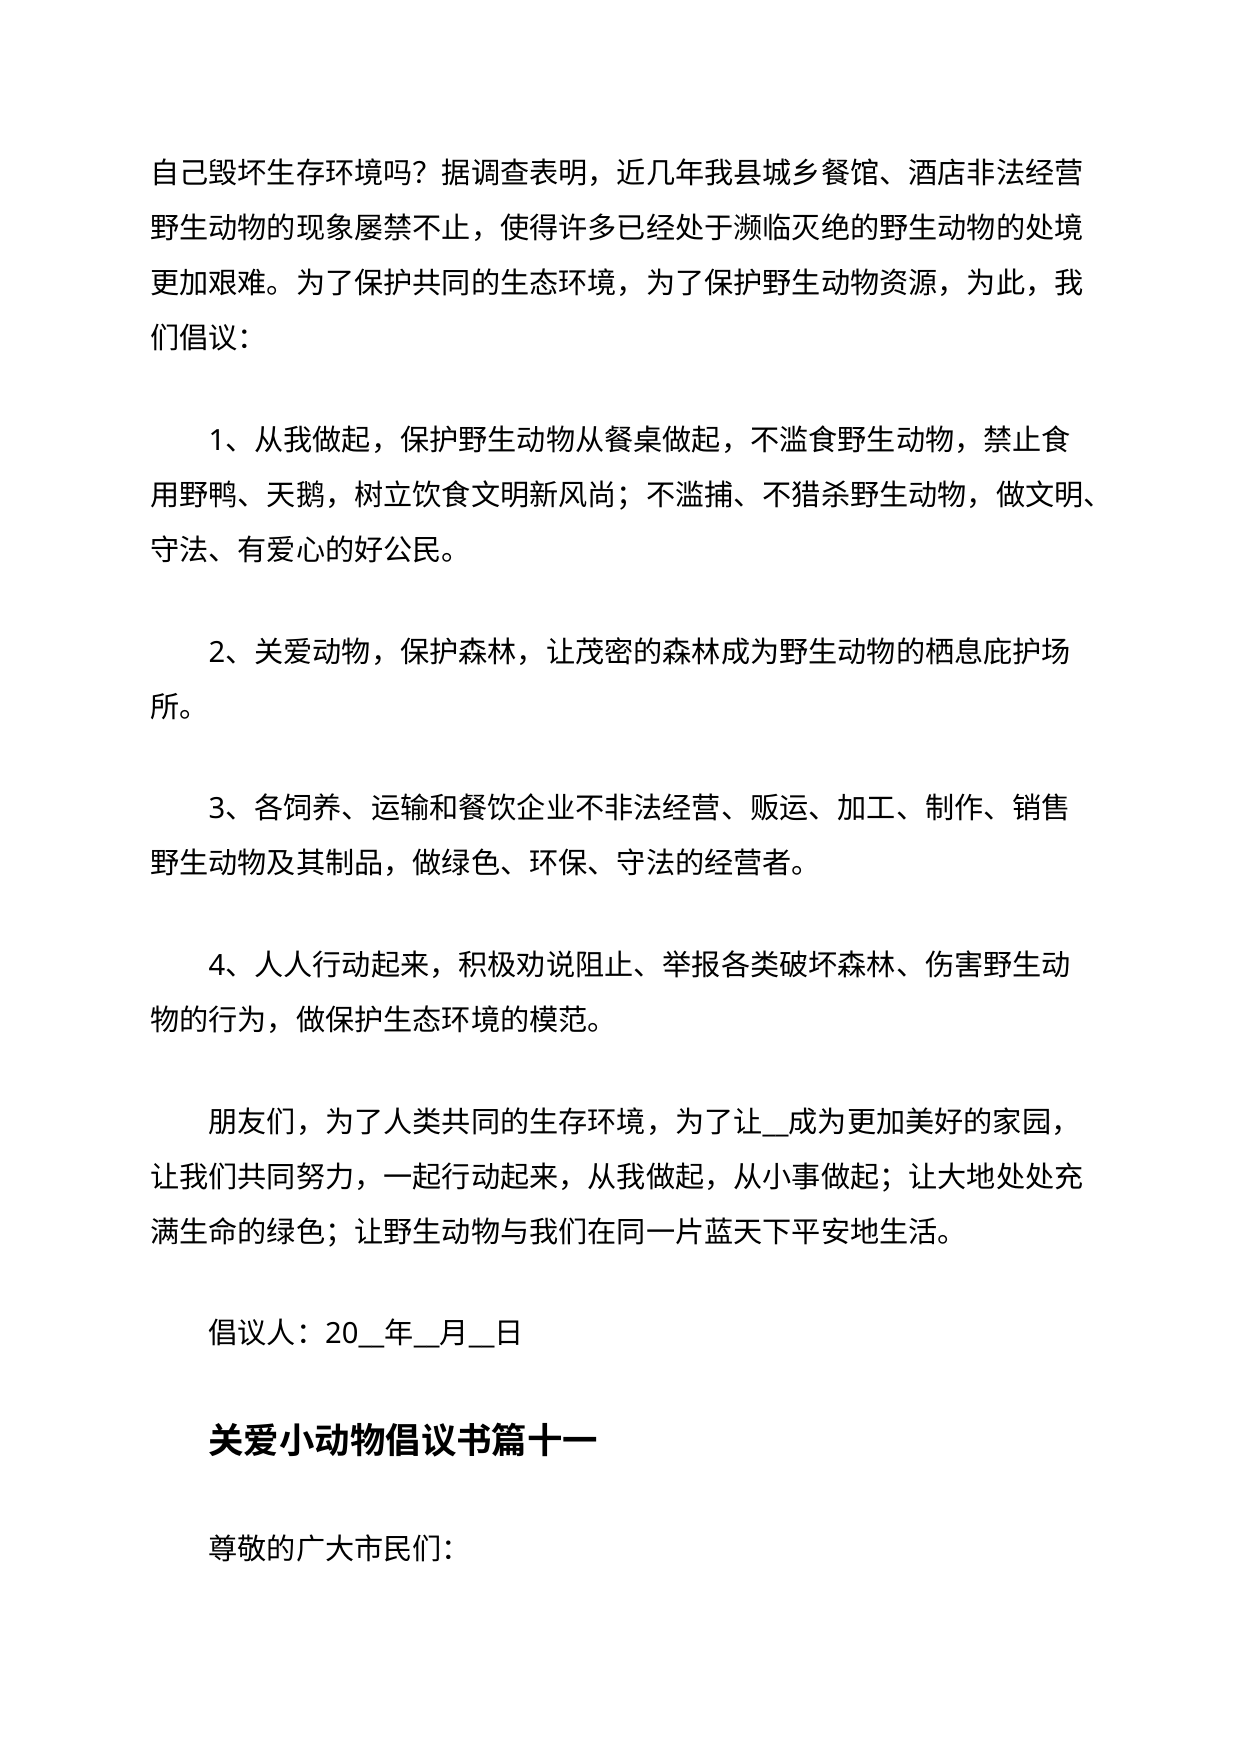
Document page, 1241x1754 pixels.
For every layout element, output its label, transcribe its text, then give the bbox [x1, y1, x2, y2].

text 关爱小动物倡议书篇十一 [150, 1412, 1090, 1463]
text 1、从我做起，保护野生动物从餐桌做起，不滥食野生动物，禁止食用野鸭、天鹅，树立饮食文明新风尚；不滥捕、不猎杀野生动物，做文明、守法、有爱心的好公民。 [150, 416, 1090, 569]
text 4、人人行动起来，积极劝说阻止、举报各类破坏森林、伤害野生动物的行为，做保护生态环境的模范。 [150, 942, 1090, 1039]
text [150, 150, 1090, 357]
text 2、关爱动物，保护森林，让茂密的森林成为野生动物的栖息庇护场所。 [150, 628, 1090, 725]
text 朋友们，为了人类共同的生存环境，为了让__成为更加美好的家园，让我们共同努力，一起行动起来，从我做起，从小事做起；让大地处处充满生命的绿色；让野生动物与我们在同一片蓝天下平安地生活。 [150, 1098, 1090, 1251]
text 尊敬的广大市民们： [150, 1526, 1090, 1568]
text 倡议人：20__年__月__日 [150, 1310, 1090, 1352]
text 3、各饲养、运输和餐饮企业不非法经营、贩运、加工、制作、销售野生动物及其制品，做绿色、环保、守法的经营者。 [150, 785, 1090, 882]
